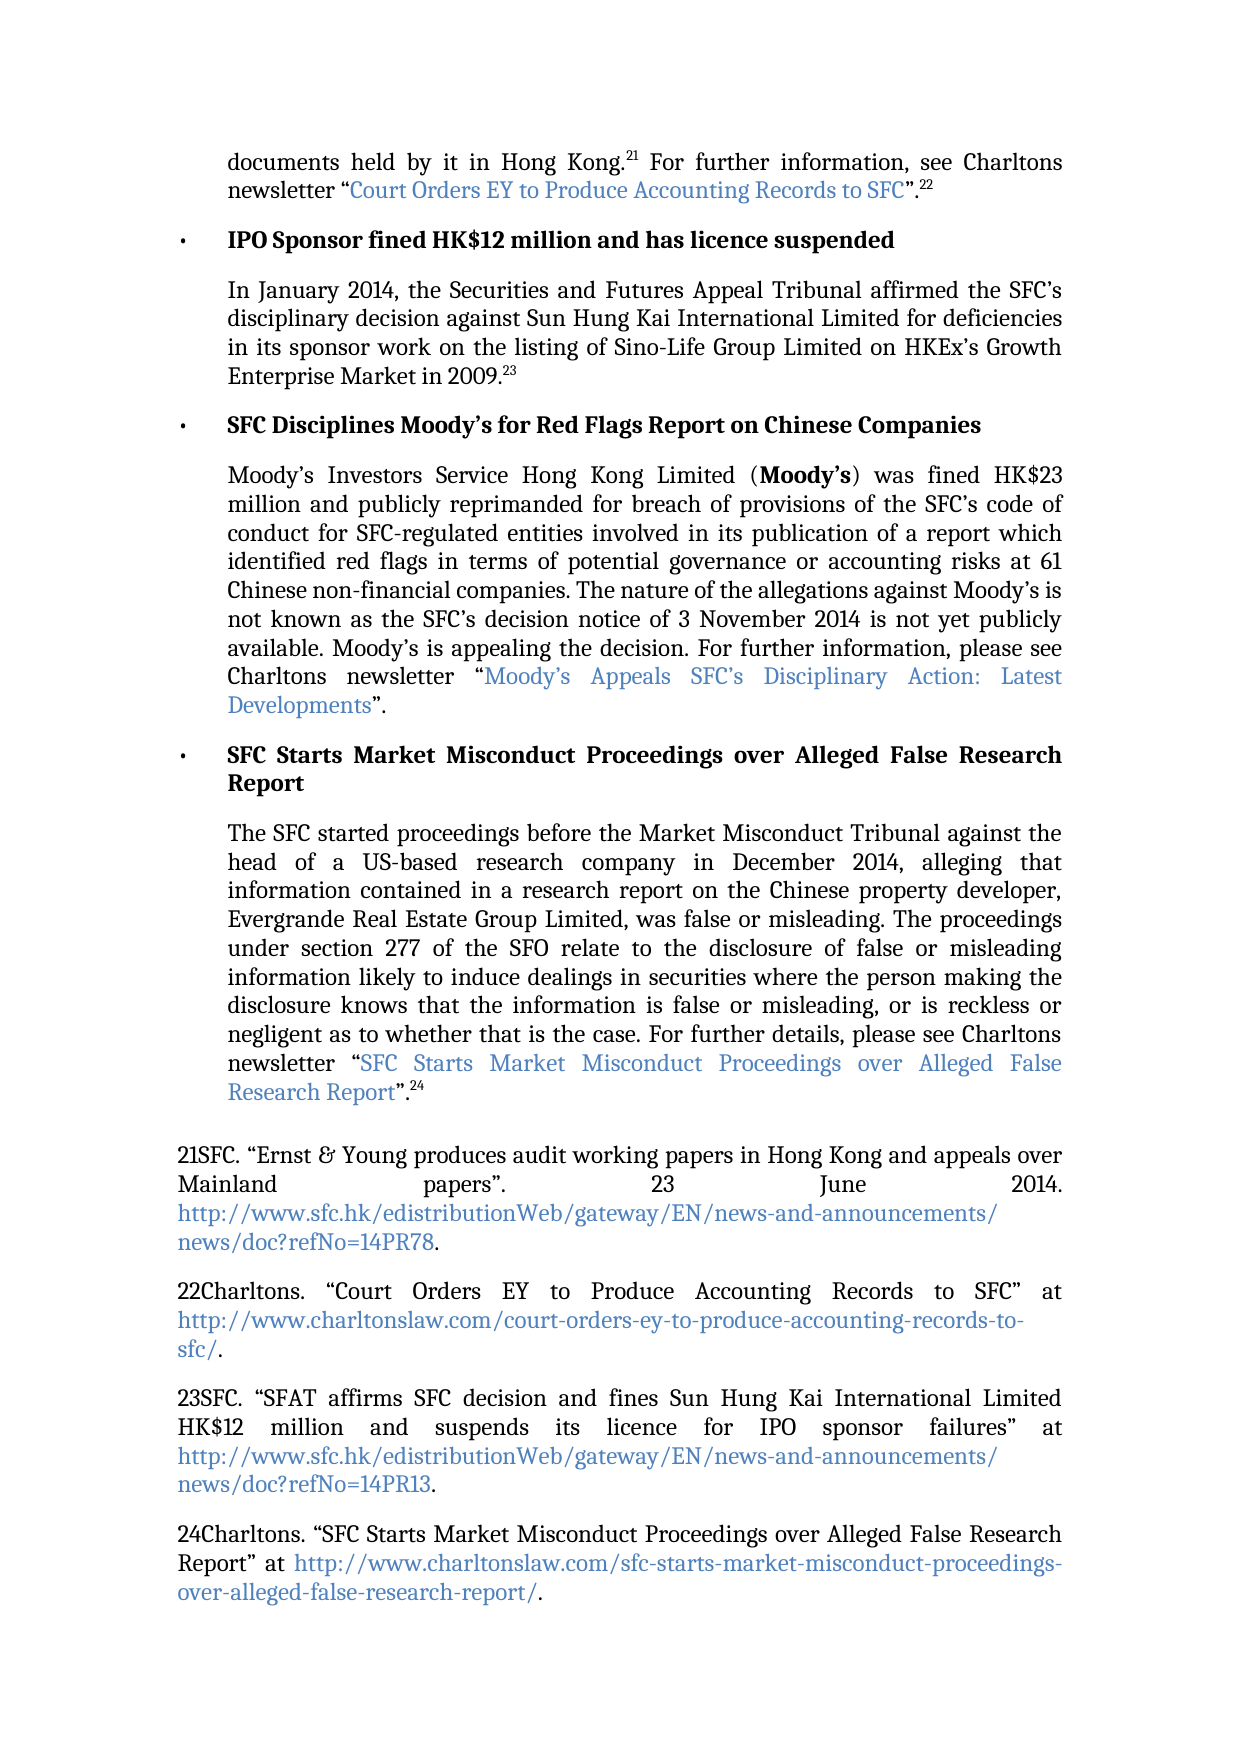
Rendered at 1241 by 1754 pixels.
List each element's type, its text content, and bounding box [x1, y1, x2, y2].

list SFC Starts Market Misconduct Proceedings over Alleged False Research Report [177, 741, 1063, 798]
list In January 2014, the Securities and Futures Appeal Tribunal affirmed the SFC’s disciplinary decision against Sun Hung Kai International Limited for deficiencies in its sponsor work on the listing of Sino-Life Group Limited on HKEx’s Growth Enterprise Market in 2009. [177, 276, 1063, 391]
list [177, 148, 1063, 205]
list Moody’s Investors Service Hong Kong Limited (Moody’s) was fined HK$23 million and publicly reprimanded for breach of provisions of the SFC’s code of conduct for SFC-regulated entities involved in its publication of a report which identified red flags in terms of potential governance or accounting risks at 61 Chinese non-financial companies. The nature of the allegations against Moody’s is not known as the SFC’s decision notice of 3 November 2014 is not yet publicly available. Moody’s is appealing the decision. For further information, please see Charltons newsletter “Moody’s Appeals SFC’s Disciplinary Action: Latest Developments”. [177, 461, 1063, 720]
list The SFC started proceedings before the Market Misconduct Tribunal against the head of a US-based research company in December 2014, alleging that information contained in a research report on the Chinese property developer, Evergrande Real Estate Group Limited, was false or misleading. The proceedings under section 277 of the SFO relate to the disclosure of false or misleading information likely to induce dealings in securities where the person making the disclosure knows that the information is false or misleading, or is reckless or negligent as to whether that is the case. For further details, please see Charltons newsletter “SFC Starts Market Misconduct Proceedings over Alleged False Research Report”. [177, 819, 1063, 1106]
list SFC Disciplines Moody’s for Red Flags Report on Chinese Companies [177, 411, 1063, 440]
list IPO Sponsor fined HK$12 million and has licence suspended [177, 226, 1063, 255]
